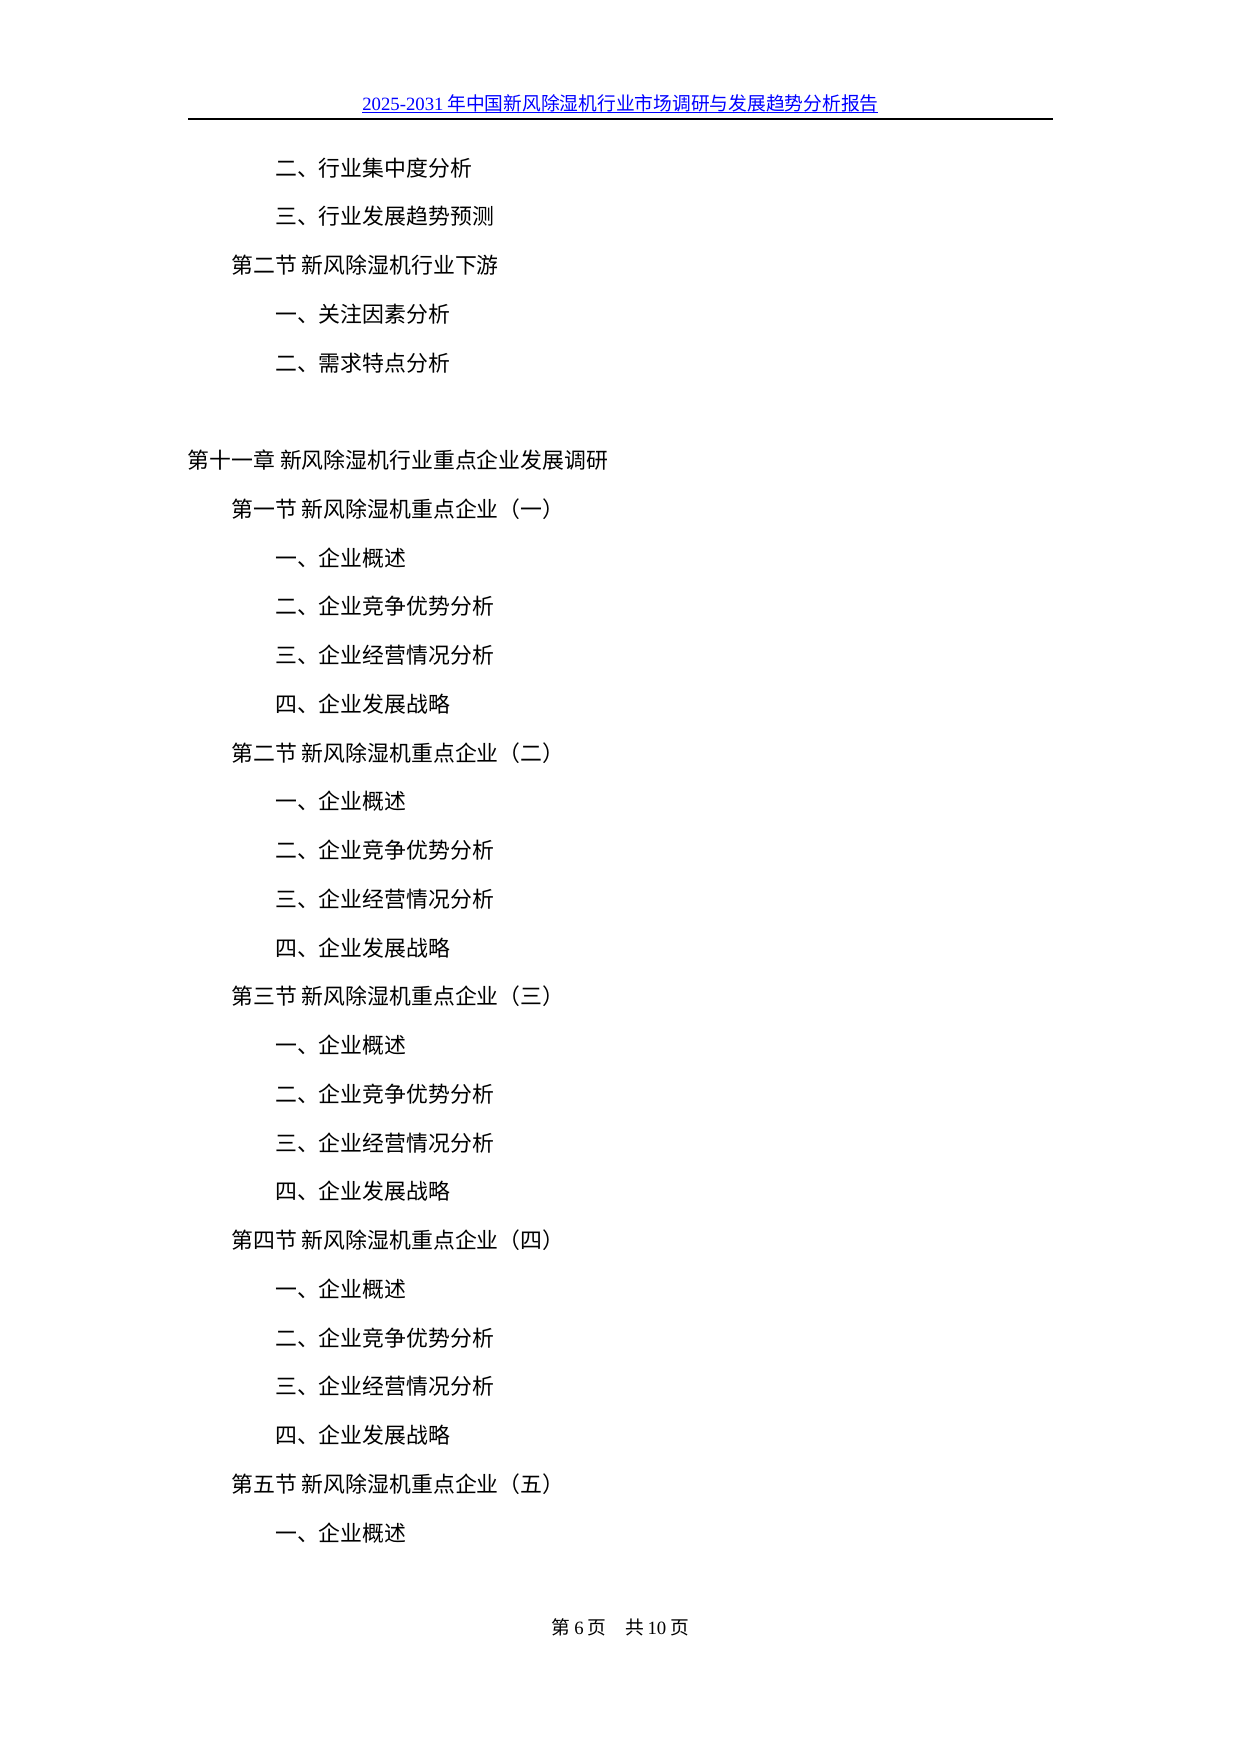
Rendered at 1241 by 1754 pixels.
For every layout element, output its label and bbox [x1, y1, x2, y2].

text [187, 150, 1053, 1548]
